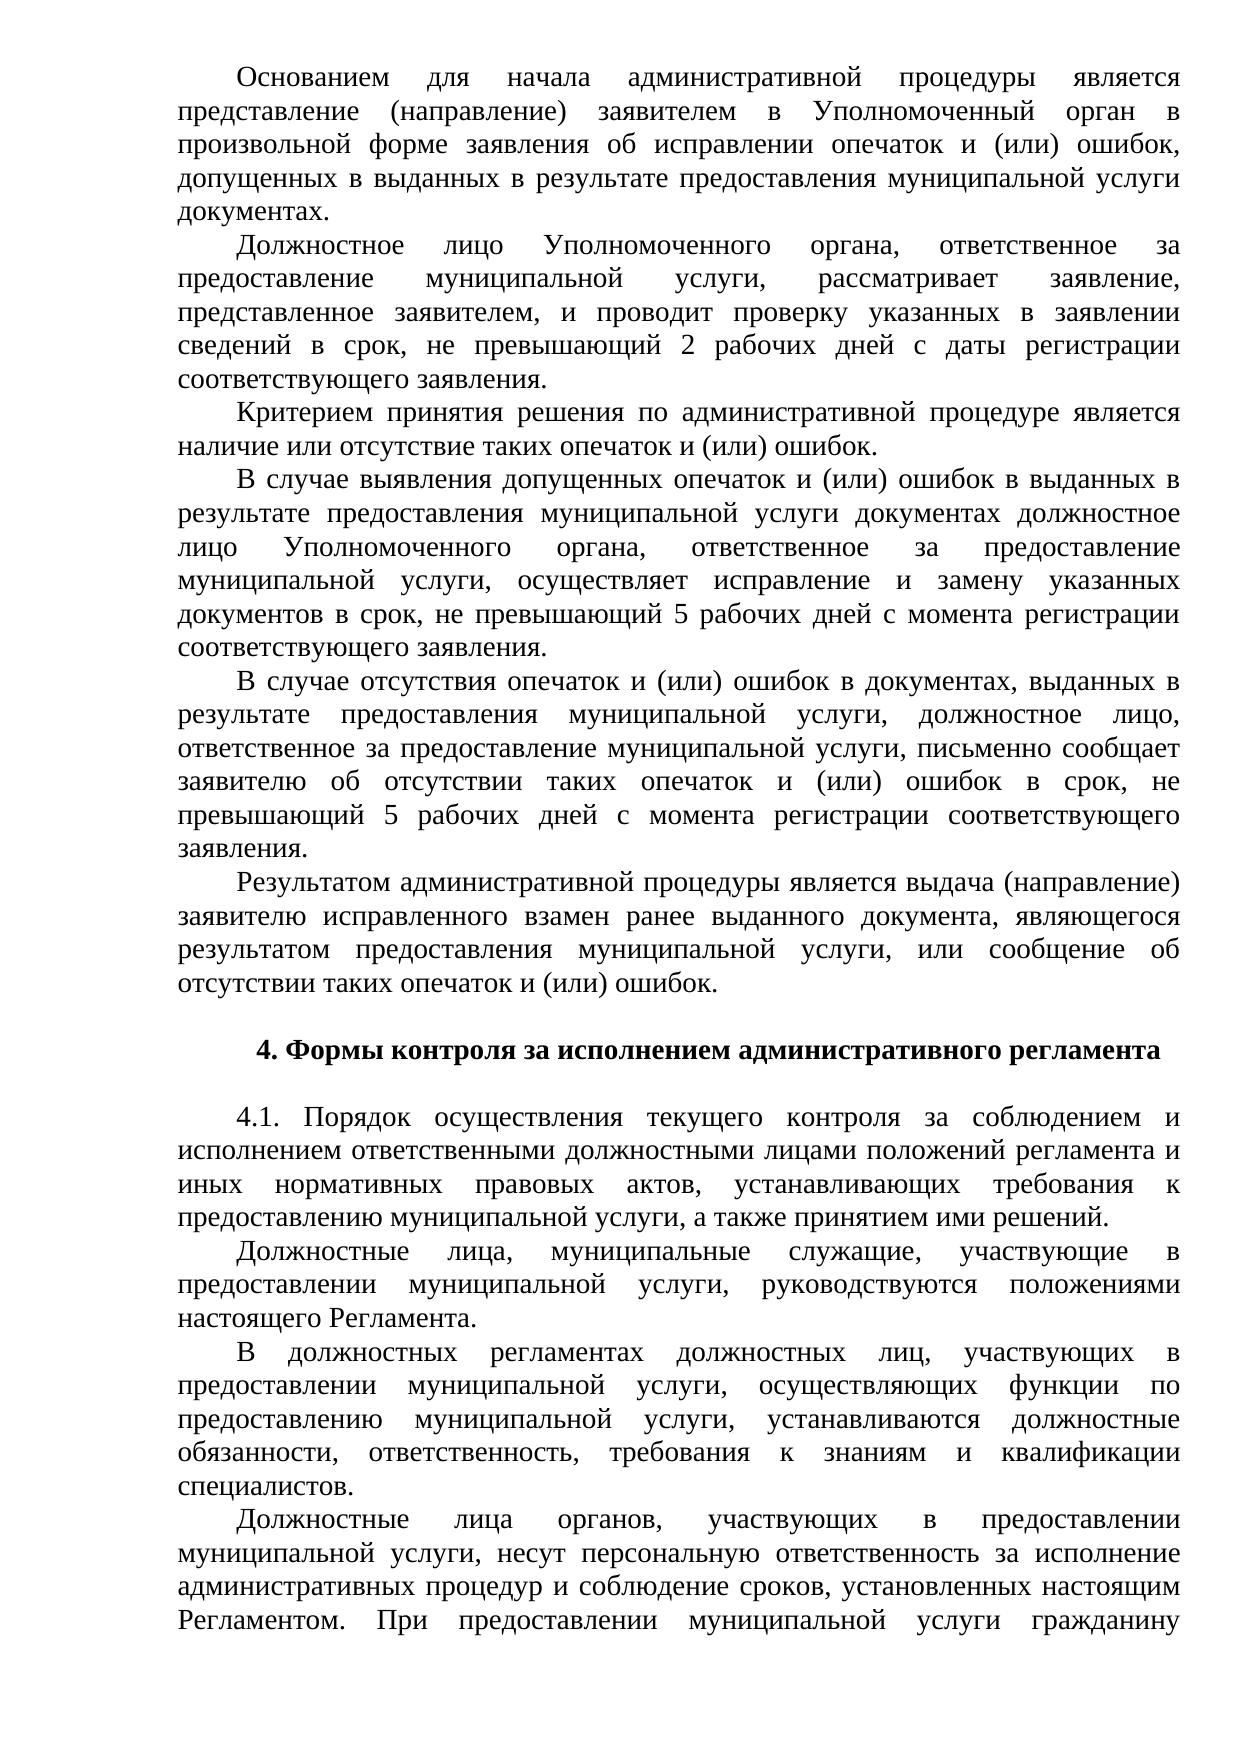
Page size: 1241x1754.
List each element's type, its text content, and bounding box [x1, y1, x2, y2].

text Должностные лица, муниципальные служащие, участвующие в предоставлении муниципальной услуги, руководствуются положениями настоящего Регламента. [177, 1233, 1181, 1334]
text В случае отсутствия опечаток и (или) ошибок в документах, выданных в результате предоставления муниципальной услуги, должностное лицо, ответственное за предоставление муниципальной услуги, письменно сообщает заявителю об отсутствии таких опечаток и (или) ошибок в срок, не превышающий 5 рабочих дней с момента регистрации соответствующего заявления. [177, 663, 1181, 864]
text 4. Формы контроля за исполнением административного регламента [177, 1032, 1181, 1065]
text Критерием принятия решения по административной процедуре является наличие или отсутствие таких опечаток и (или) ошибок. [177, 394, 1181, 462]
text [177, 1501, 1181, 1636]
text В должностных регламентах должностных лиц, участвующих в предоставлении муниципальной услуги, осуществляющих функции по предоставлению муниципальной услуги, устанавливаются должностные обязанности, ответственность, требования к знаниям и квалификации специалистов. [177, 1334, 1181, 1501]
text Результатом административной процедуры является выдача (направление) заявителю исправленного взамен ранее выданного документа, являющегося результатом предоставления муниципальной услуги, или сообщение об отсутствии таких опечаток и (или) ошибок. [177, 864, 1181, 998]
text 4.1. Порядок осуществления текущего контроля за соблюдением и исполнением ответственными должностными лицами положений регламента и иных нормативных правовых актов, устанавливающих требования к предоставлению муниципальной услуги, а также принятием ими решений. [177, 1099, 1181, 1233]
text Должностное лицо Уполномоченного органа, ответственное за предоставление муниципальной услуги, рассматривает заявление, представленное заявителем, и проводит проверку указанных в заявлении сведений в срок, не превышающий 2 рабочих дней с даты регистрации соответствующего заявления. [177, 227, 1181, 394]
text В случае выявления допущенных опечаток и (или) ошибок в выданных в результате предоставления муниципальной услуги документах должностное лицо Уполномоченного органа, ответственное за предоставление муниципальной услуги, осуществляет исправление и замену указанных документов в срок, не превышающий 5 рабочих дней с момента регистрации соответствующего заявления. [177, 462, 1181, 663]
text Основанием для начала административной процедуры является представление (направление) заявителем в Уполномоченный орган в произвольной форме заявления об исправлении опечаток и (или) ошибок, допущенных в выданных в результате предоставления муниципальной услуги документах. [177, 59, 1181, 227]
